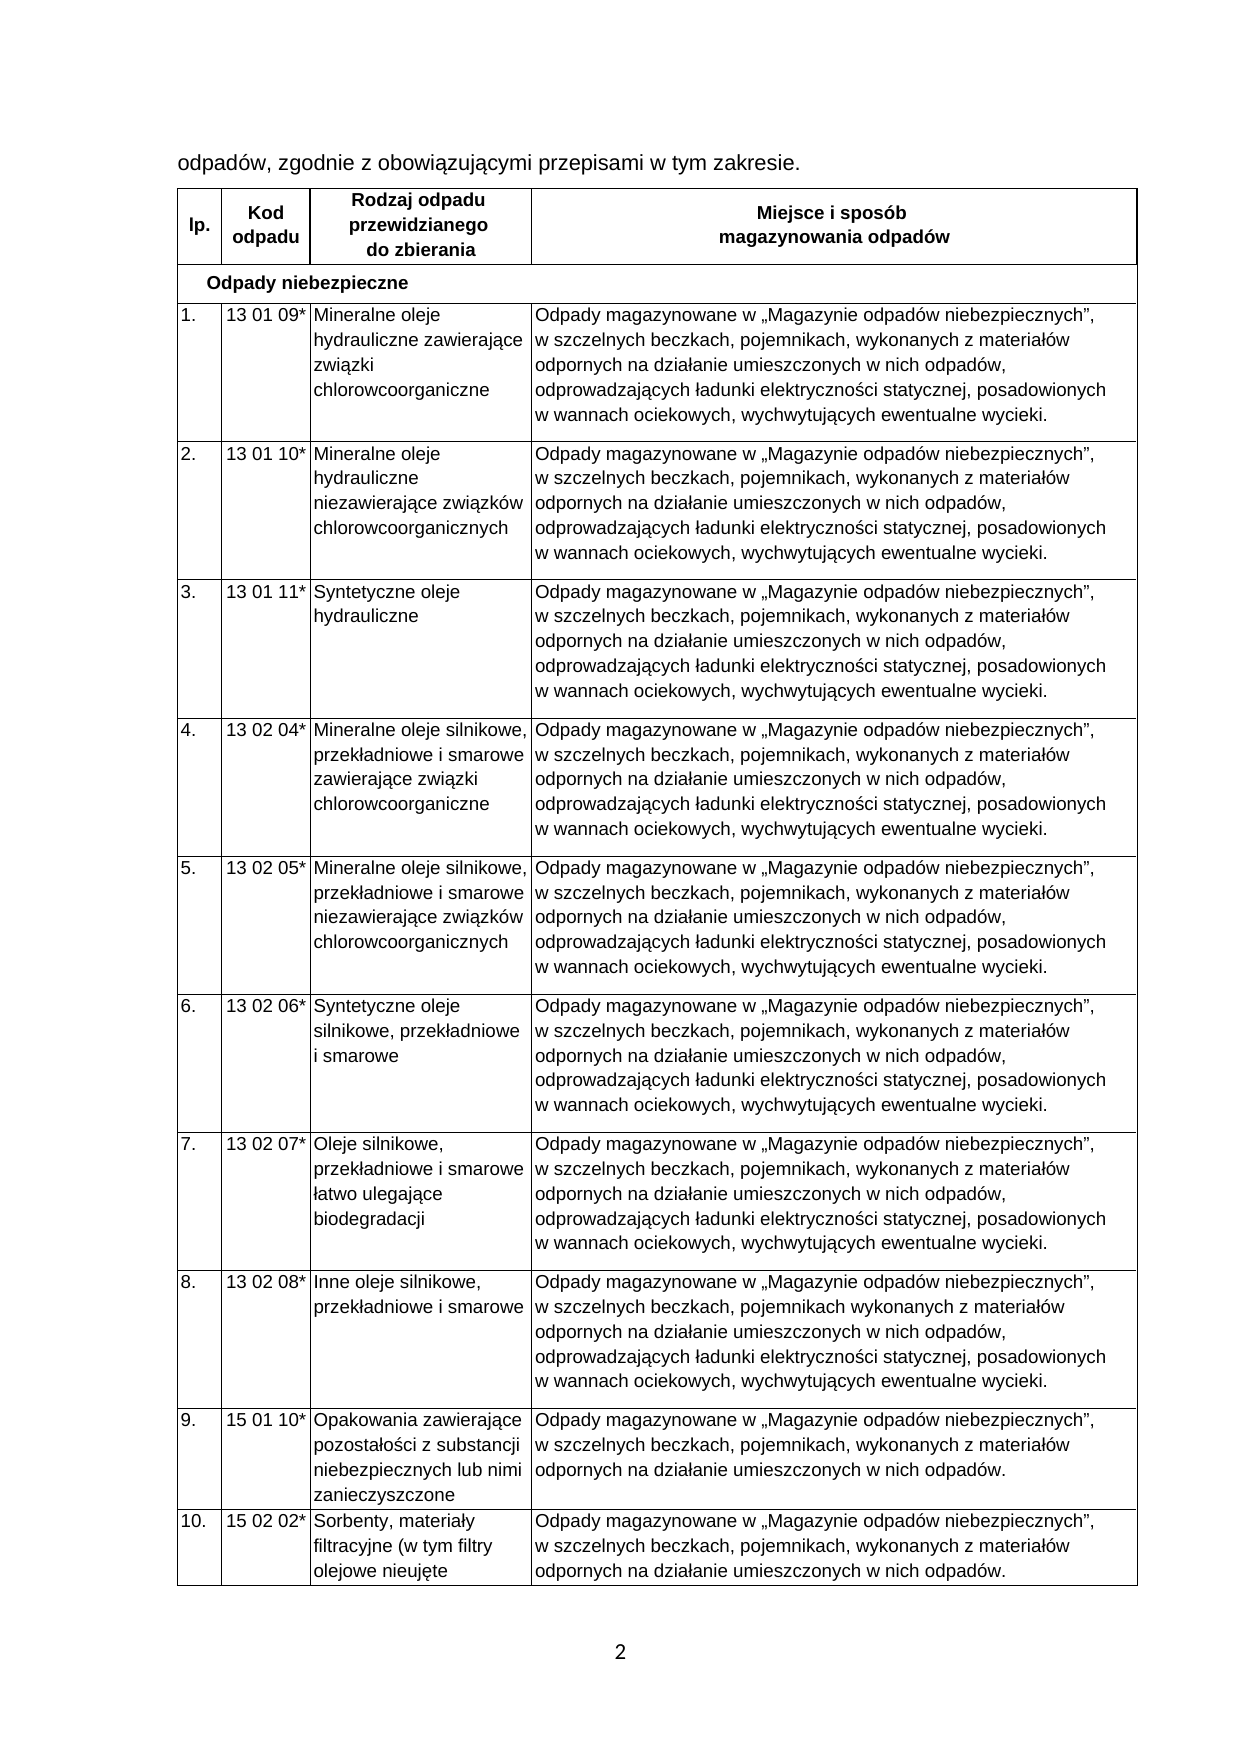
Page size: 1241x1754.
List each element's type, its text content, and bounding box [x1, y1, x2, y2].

table_cell Syntetyczne oleje hydrauliczne [311, 580, 531, 717]
table_cell [178, 1409, 221, 1509]
table_cell Odpady niebezpieczne [178, 265, 1137, 303]
table_cell Mineralne oleje silnikowe, przekładniowe i smarowe zawierające związki chlorowcoorganiczne [311, 719, 531, 856]
table_cell 13 01 11* [222, 580, 310, 717]
table_cell [178, 1271, 221, 1408]
table_cell [178, 1510, 221, 1585]
table_cell [178, 580, 221, 717]
table_cell [178, 442, 221, 579]
table_cell Oleje silnikowe, przekładniowe i smarowe łatwo ulegające biodegradacji [311, 1133, 531, 1270]
table_cell 13 02 06* [222, 995, 310, 1132]
table_cell 13 01 10* [222, 442, 310, 579]
table_cell 13 02 07* [222, 1133, 310, 1270]
table_cell Mineralne oleje hydrauliczne niezawierające związków chlorowcoorganicznych [311, 442, 531, 579]
table_cell [178, 995, 221, 1132]
table_cell 15 02 02* [222, 1510, 310, 1585]
table_cell Opakowania zawierające pozostałości z substancji niebezpiecznych lub nimi zanieczyszczone [311, 1409, 531, 1509]
table_cell [178, 719, 221, 856]
table_cell 13 02 08* [222, 1271, 310, 1408]
table_cell Mineralne oleje hydrauliczne zawierające związki chlorowcoorganiczne [311, 304, 531, 441]
table_cell [178, 857, 221, 994]
table_cell Syntetyczne oleje silnikowe, przekładniowe i smarowe [311, 995, 531, 1132]
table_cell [532, 1509, 1137, 1585]
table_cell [311, 1510, 531, 1585]
table_cell [178, 1133, 221, 1270]
table_cell 13 02 04* [222, 719, 310, 856]
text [177, 148, 1092, 176]
table_cell 13 02 05* [222, 857, 310, 994]
table_header lp. [178, 189, 221, 264]
table_cell 13 01 09* [222, 304, 310, 441]
table_cell 15 01 10* [222, 1409, 310, 1509]
table_cell Inne oleje silnikowe, przekładniowe i smarowe [311, 1271, 531, 1408]
table_cell [178, 304, 221, 441]
table_cell Mineralne oleje silnikowe, przekładniowe i smarowe niezawierające związków chlorowcoorganicznych [311, 857, 531, 994]
table_header Rodzaj odpadu przewidzianego do zbierania [311, 189, 531, 264]
table_header Miejsce i sposób magazynowania odpadów [532, 189, 1136, 264]
table_header Kod odpadu [222, 189, 309, 264]
table_cell Odpady magazynowane w „Magazynie odpadów niebezpiecznych”, w szczelnych beczkach, pojemnikach wykonanych z materiałów odpornych na działanie umieszczonych w nich odpadów, odprowadzających ładunki elektryczności statycznej, posadowionych w wannach ociekowych, wychwytujących ewentualne wycieki. [532, 1270, 1137, 1408]
